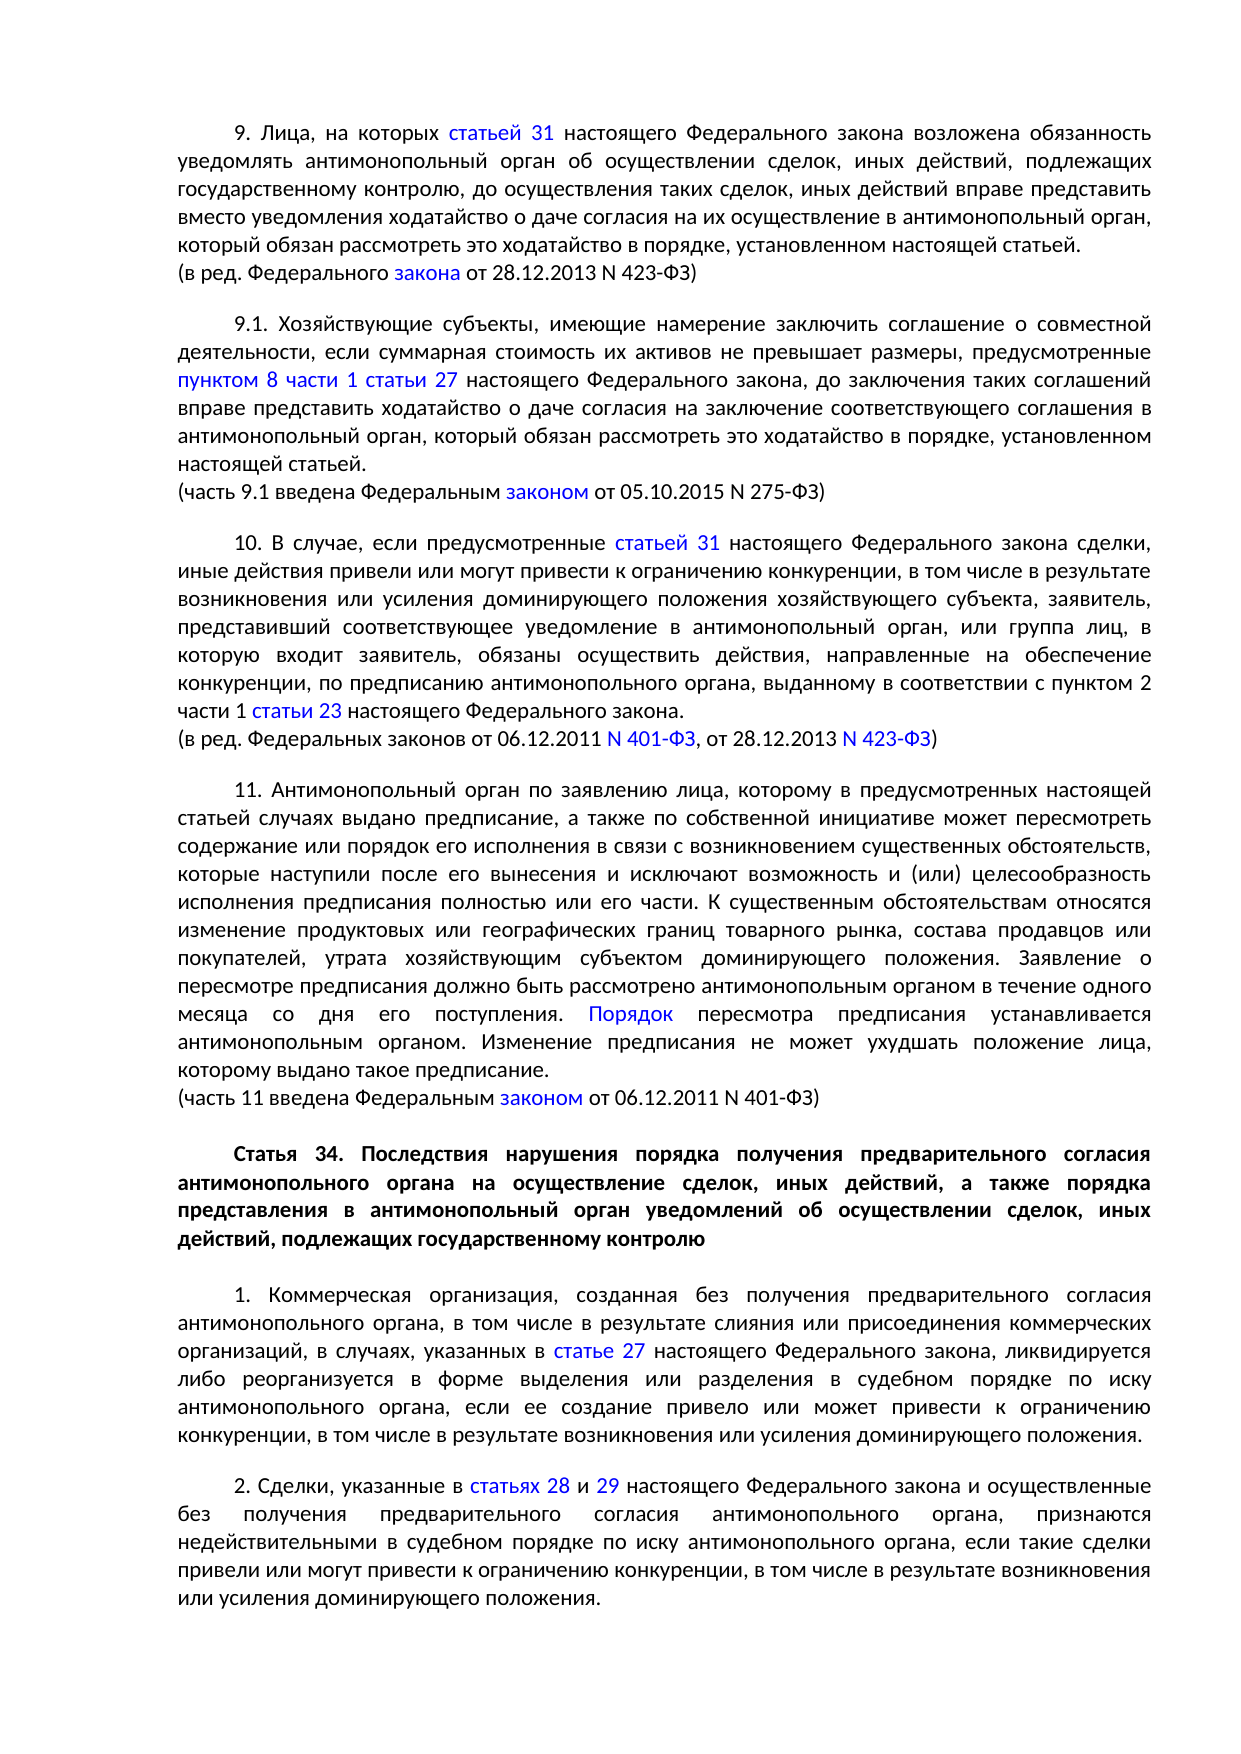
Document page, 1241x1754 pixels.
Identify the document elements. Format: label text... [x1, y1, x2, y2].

text 11. Антимонопольный орган по заявлению лица, которому в предусмотренных настоящей статьей случаях выдано предписание, а также по собственной инициативе может пересмотреть содержание или порядок его исполнения в связи с возникновением существенных обстоятельств, которые наступили после его вынесения и исключают возможность и (или) целесообразность исполнения предписания полностью или его части. К существенным обстоятельствам относятся изменение продуктовых или географических границ товарного рынка, состава продавцов или покупателей, утрата хозяйствующим субъектом доминирующего положения. Заявление о пересмотре предписания должно быть рассмотрено антимонопольным органом в течение одного месяца со дня его поступления. Порядок пересмотра предписания устанавливается антимонопольным органом. Изменение предписания не может ухудшать положение лица, которому выдано такое предписание. [177, 775, 1152, 1083]
title Статья 34. Последствия нарушения порядка получения предварительного согласия антимонопольного органа на осуществление сделок, иных действий, а также порядка представления в антимонопольный орган уведомлений об осуществлении сделок, иных действий, подлежащих государственному контролю [177, 1139, 1152, 1252]
text 9.1. Хозяйствующие субъекты, имеющие намерение заключить соглашение о совместной деятельности, если суммарная стоимость их активов не превышает размеры, предусмотренные пунктом 8 части 1 статьи 27 настоящего Федерального закона, до заключения таких соглашений вправе представить ходатайство о даче согласия на заключение соответствующего соглашения в антимонопольный орган, который обязан рассмотреть это ходатайство в порядке, установленном настоящей статьей. [177, 309, 1152, 477]
text (в ред. Федеральных законов от 06.12.2011 N 401-ФЗ, от 28.12.2013 N 423-ФЗ) [177, 724, 1152, 752]
text (часть 11 введена Федеральным законом от 06.12.2011 N 401-ФЗ) [177, 1083, 1152, 1112]
text (часть 9.1 введена Федеральным законом от 05.10.2015 N 275-ФЗ) [177, 477, 1152, 505]
text (в ред. Федерального закона от 28.12.2013 N 423-ФЗ) [177, 258, 1152, 286]
text 2. Сделки, указанные в статьях 28 и 29 настоящего Федерального закона и осуществленные без получения предварительного согласия антимонопольного органа, признаются недействительными в судебном порядке по иску антимонопольного органа, если такие сделки привели или могут привести к ограничению конкуренции, в том числе в результате возникновения или усиления доминирующего положения. [177, 1471, 1152, 1611]
text 10. В случае, если предусмотренные статьей 31 настоящего Федерального закона сделки, иные действия привели или могут привести к ограничению конкуренции, в том числе в результате возникновения или усиления доминирующего положения хозяйствующего субъекта, заявитель, представивший соответствующее уведомление в антимонопольный орган, или группа лиц, в которую входит заявитель, обязаны осуществить действия, направленные на обеспечение конкуренции, по предписанию антимонопольного органа, выданному в соответствии с пунктом 2 части 1 статьи 23 настоящего Федерального закона. [177, 528, 1152, 724]
text 9. Лица, на которых статьей 31 настоящего Федерального закона возложена обязанность уведомлять антимонопольный орган об осуществлении сделок, иных действий, подлежащих государственному контролю, до осуществления таких сделок, иных действий вправе представить вместо уведомления ходатайство о даче согласия на их осуществление в антимонопольный орган, который обязан рассмотреть это ходатайство в порядке, установленном настоящей статьей. [177, 118, 1152, 258]
text 1. Коммерческая организация, созданная без получения предварительного согласия антимонопольного органа, в том числе в результате слияния или присоединения коммерческих организаций, в случаях, указанных в статье 27 настоящего Федерального закона, ликвидируется либо реорганизуется в форме выделения или разделения в судебном порядке по иску антимонопольного органа, если ее создание привело или может привести к ограничению конкуренции, в том числе в результате возникновения или усиления доминирующего положения. [177, 1280, 1152, 1448]
